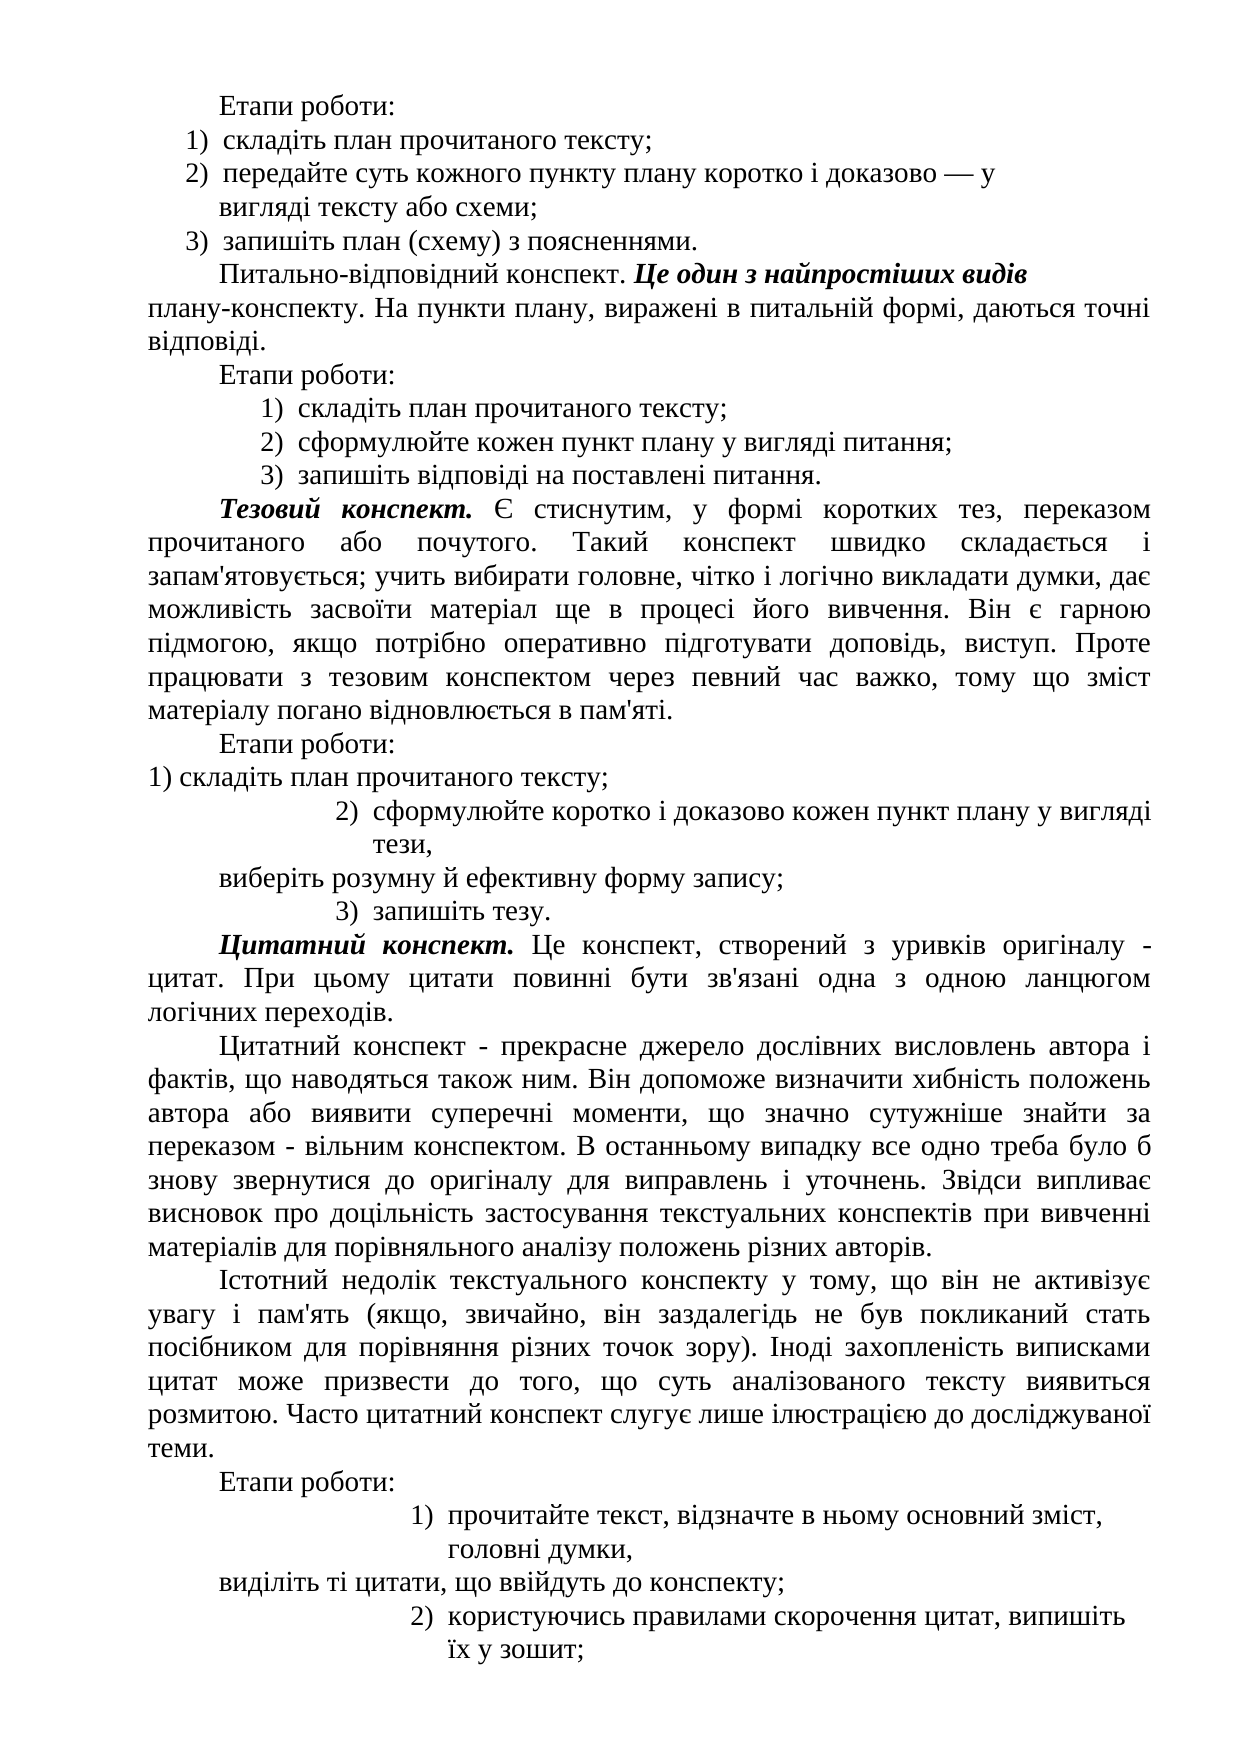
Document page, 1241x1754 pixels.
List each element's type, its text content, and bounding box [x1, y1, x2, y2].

text Тезовий конспект. Є стиснутим, у формі коротких тез, переказом прочитаного або почутого. Такий конспект швидко складається і запам'ятовується; учить вибирати головне, чітко і логічно викладати думки, дає можливість засвоїти матеріал ще в процесі його вивчення. Він є гарною підмогою, якщо потрібно оперативно підготувати доповідь, виступ. Проте працювати з тезовим конспектом через певний час важко, тому що зміст матеріалу погано відновлюється в пам'яті. [148, 491, 1152, 726]
text Цитатний конспект. Це конспект, створений з уривків оригіналу - цитат. При цьому цитати повинні бути зв'язані одна з одною ланцюгом логічних переходів. [148, 927, 1152, 1028]
list прочитайте текст, відзначте в ньому основний зміст, головні думки, [410, 1497, 1152, 1564]
text Етапи роботи: [148, 726, 1152, 759]
list складіть план прочитаного тексту; [185, 122, 1152, 156]
text Етапи роботи: [148, 88, 1152, 122]
text Етапи роботи: [148, 1464, 1152, 1497]
list запишіть план (схему) з поясненнями. [185, 223, 1152, 256]
text Етапи роботи: [148, 357, 1152, 390]
text виділіть ті цитати, що ввійдуть до конспекту; [148, 1564, 1152, 1598]
list користуючись правилами скорочення цитат, випишіть їх у зошит; [410, 1598, 1152, 1665]
list передайте суть кожного пункту плану коротко і доказово — у [185, 156, 1152, 189]
text виберіть розумну й ефективну форму запису; [148, 860, 1152, 893]
text 1) складіть план прочитаного тексту; [148, 759, 1152, 793]
list запишіть тезу. [335, 893, 1152, 927]
list запишіть відповіді на поставлені питання. [260, 457, 1152, 491]
list складіть план прочитаного тексту; [260, 390, 1152, 424]
list сформулюйте кожен пункт плану у вигляді питання; [260, 424, 1152, 457]
text Цитатний конспект - прекрасне джерело дослівних висловлень автора і фактів, що наводяться також ним. Він допоможе визначити хибність положень автора або виявити суперечні моменти, що значно сутужніше знайти за переказом - вільним конспектом. В останньому випадку все одно треба було б знову звернутися до оригіналу для виправлень і уточнень. Звідси випливає висновок про доцільність застосування текстуальних конспектів при вивченні матеріалів для порівняльного аналізу положень різних авторів. [148, 1028, 1152, 1262]
text Питально-відповідний конспект. Це один з найпростіших видів [148, 256, 1152, 290]
list сформулюйте коротко і доказово кожен пункт плану у вигляді тези, [335, 793, 1152, 860]
text вигляді тексту або схеми; [148, 189, 1152, 223]
text Істотний недолік текстуального конспекту у тому, що він не активізує увагу і пам'ять (якщо, звичайно, він заздалегідь не був покликаний стать посібником для порівняння різних точок зору). Іноді захопленість виписками цитат може призвести до того, що суть аналізованого тексту виявиться розмитою. Часто цитатний конспект слугує лише ілюстрацією до досліджуваної теми. [148, 1262, 1152, 1464]
text плану-конспекту. На пункти плану, виражені в питальній формі, даються точні відповіді. [148, 290, 1152, 357]
